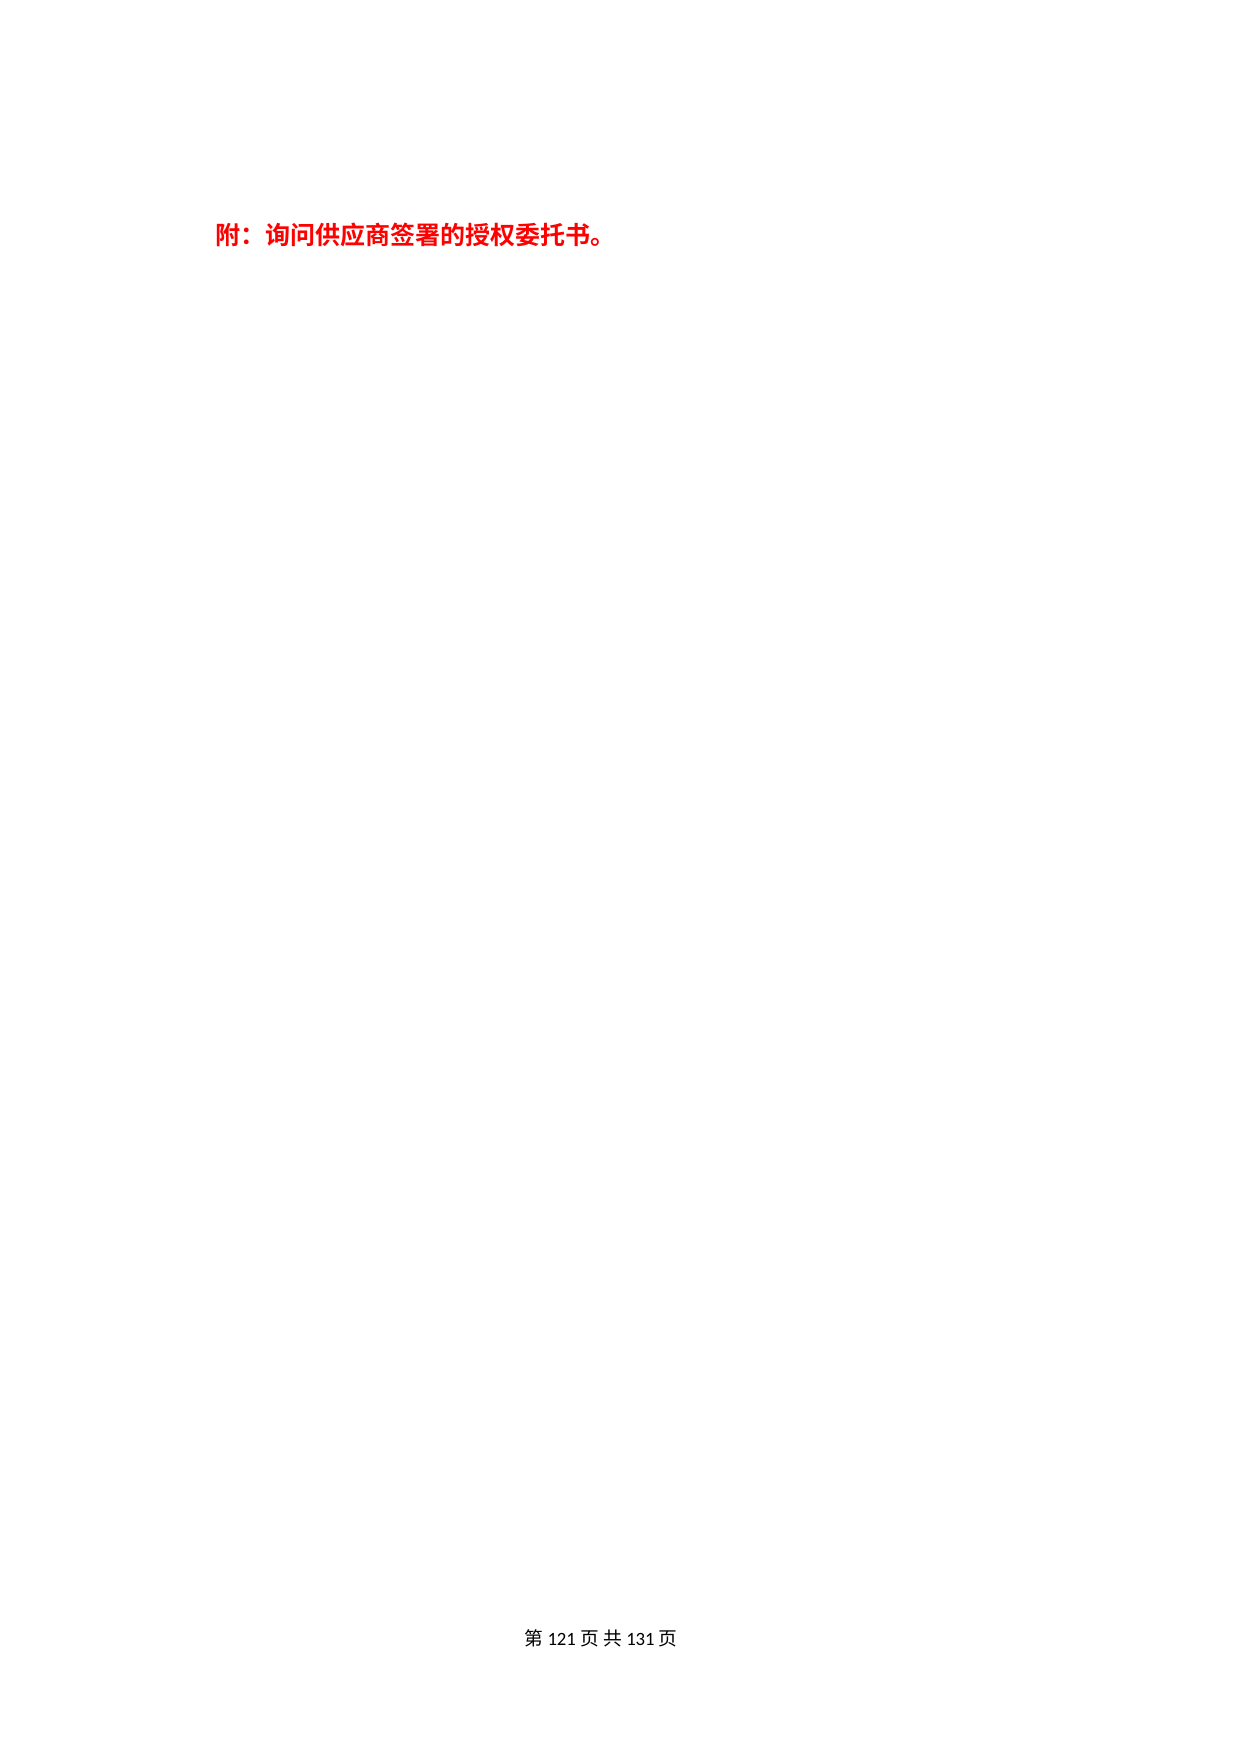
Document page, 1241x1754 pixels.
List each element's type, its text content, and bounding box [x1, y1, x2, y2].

text 附：询问供应商签署的授权委托书。 [165, 216, 1092, 252]
